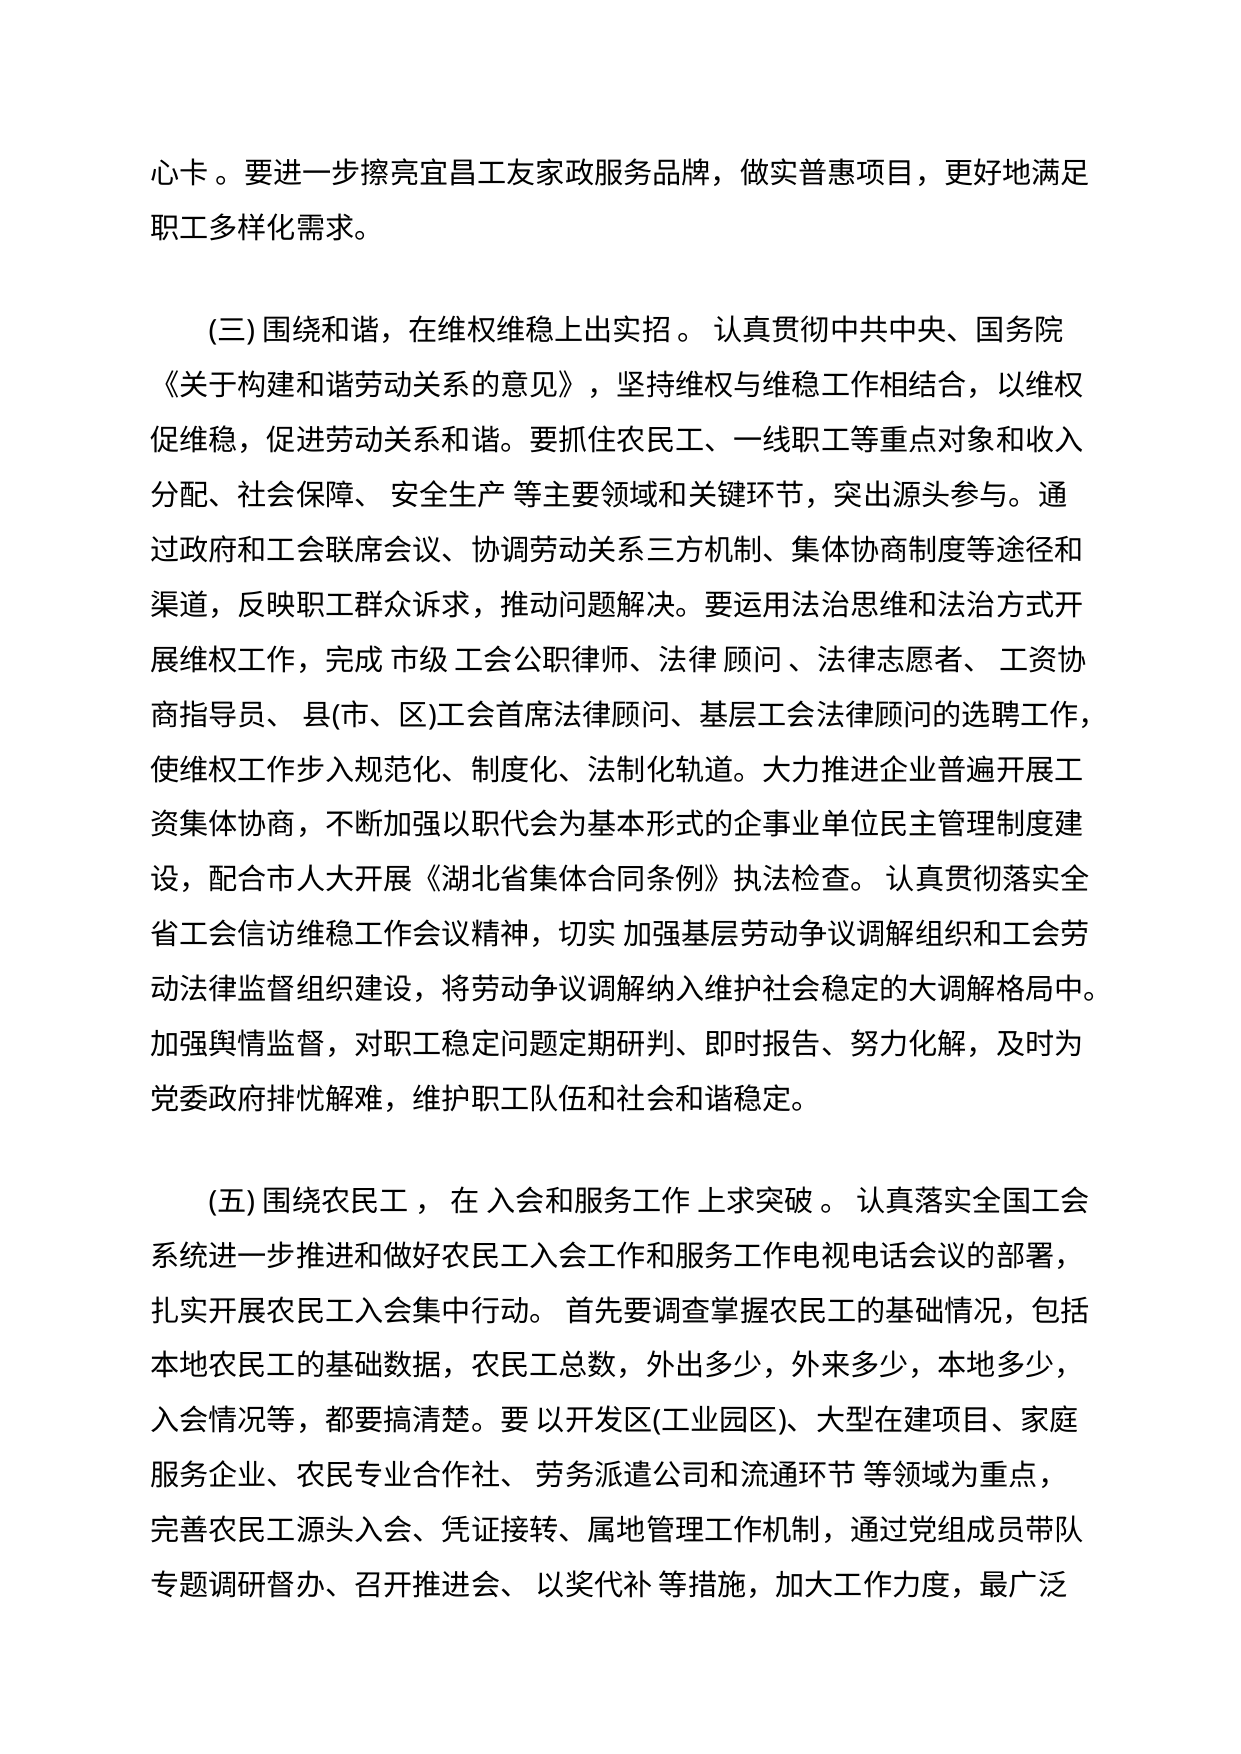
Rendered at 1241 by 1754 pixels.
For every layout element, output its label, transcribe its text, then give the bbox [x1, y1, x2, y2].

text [150, 150, 1090, 247]
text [150, 1177, 1090, 1604]
text (三) 围绕和谐，在维权维稳上出实招 。 认真贯彻中共中央、国务院《关于构建和谐劳动关系的意见》，坚持维权与维稳工作相结合，以维权促维稳，促进劳动关系和谐。要抓住农民工、一线职工等重点对象和收入分配、社会保障、 安全生产 等主要领域和关键环节，突出源头参与。通过政府和工会联席会议、协调劳动关系三方机制、集体协商制度等途径和渠道，反映职工群众诉求，推动问题解决。要运用法治思维和法治方式开展维权工作，完成 市级 工会公职律师、法律 顾问 、法律志愿者、 工资协商指导员、 县(市、区)工会首席法律顾问、基层工会法律顾问的选聘工作，使维权工作步入规范化、制度化、法制化轨道。大力推进企业普遍开展工资集体协商，不断加强以职代会为基本形式的企事业单位民主管理制度建设，配合市人大开展《湖北省集体合同条例》执法检查。 认真贯彻落实全省工会信访维稳工作会议精神，切实 加强基层劳动争议调解组织和工会劳动法律监督组织建设，将劳动争议调解纳入维护社会稳定的大调解格局中。加强舆情监督，对职工稳定问题定期研判、即时报告、努力化解，及时为党委政府排忧解难，维护职工队伍和社会和谐稳定。 [150, 307, 1090, 1118]
